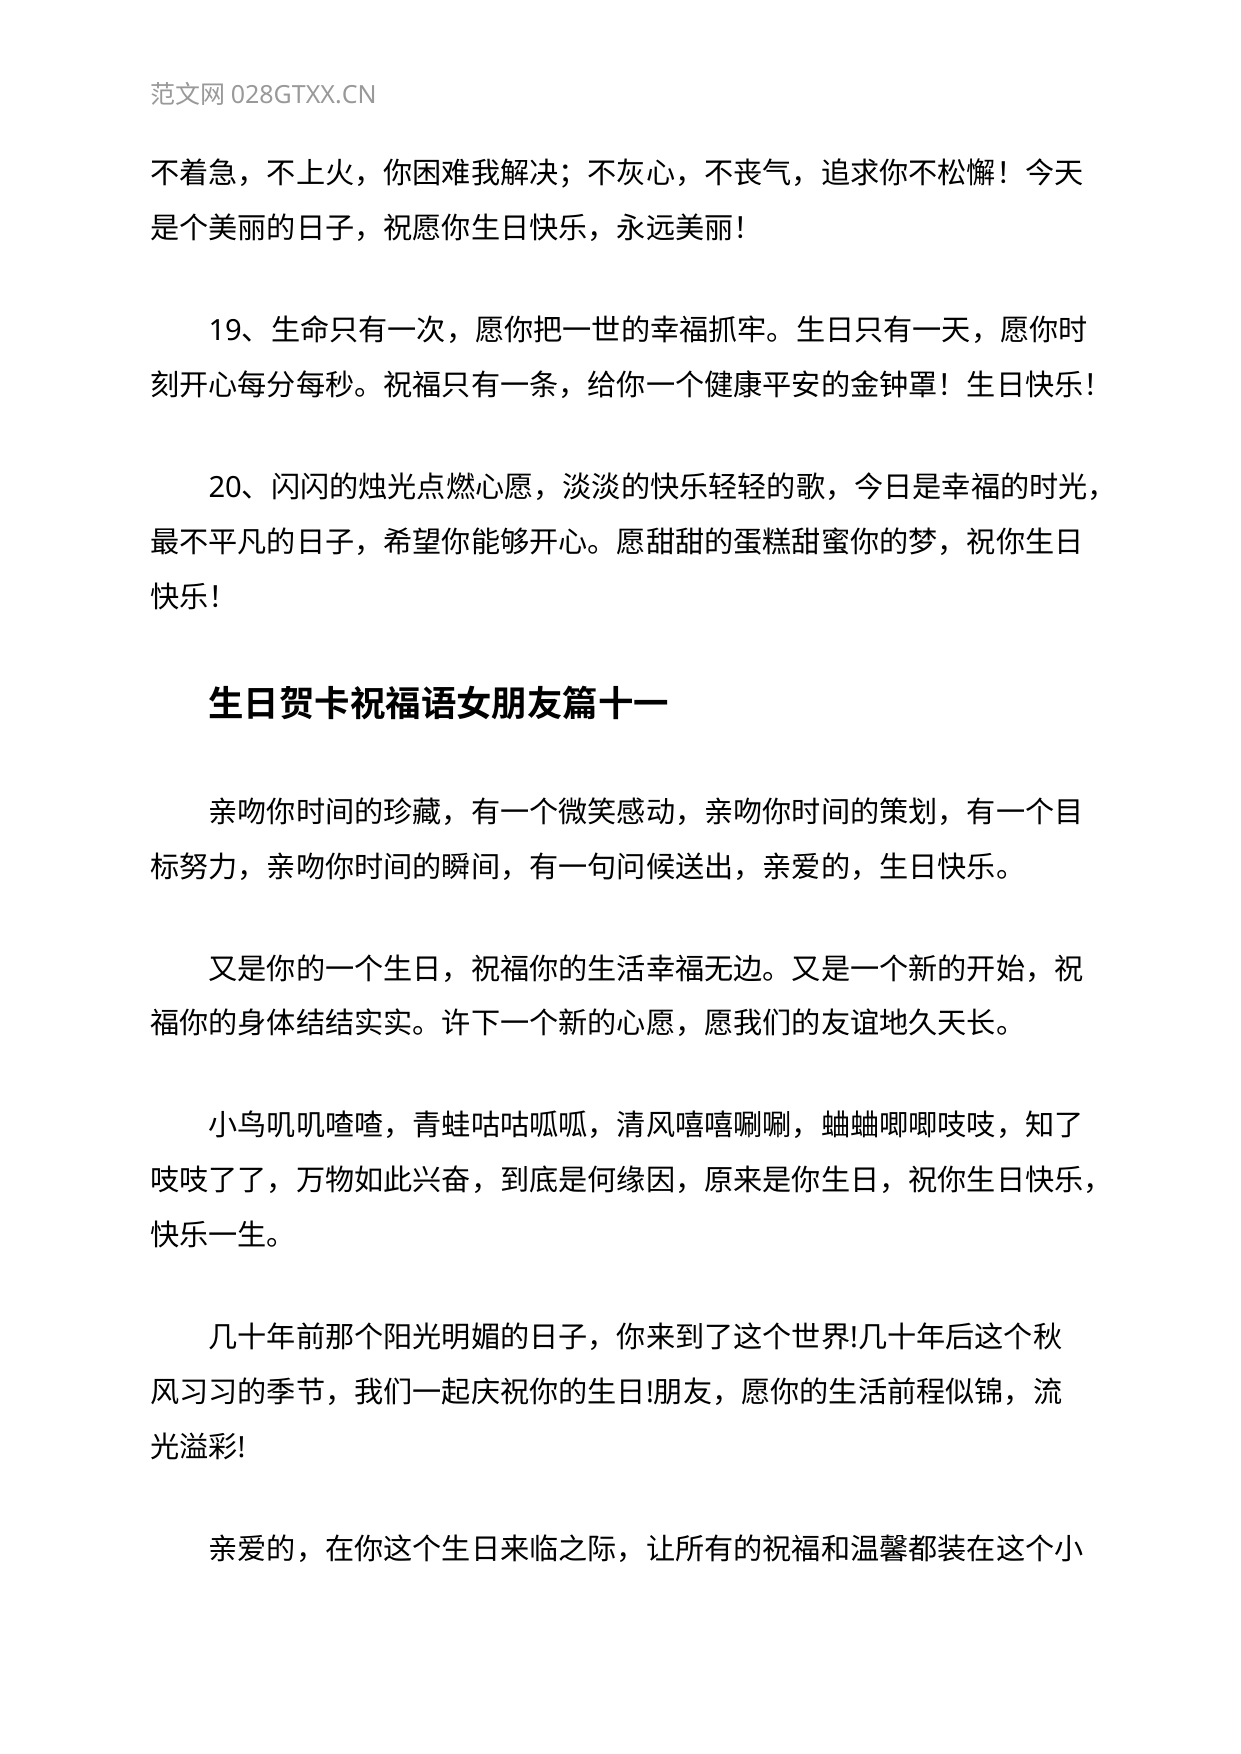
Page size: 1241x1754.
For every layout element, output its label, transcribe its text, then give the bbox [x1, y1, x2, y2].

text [150, 150, 1090, 247]
text 又是你的一个生日，祝福你的生活幸福无边。又是一个新的开始，祝福你的身体结结实实。许下一个新的心愿，愿我们的友谊地久天长。 [150, 945, 1090, 1042]
text 20、闪闪的烛光点燃心愿，淡淡的快乐轻轻的歌，今日是幸福的时光，最不平凡的日子，希望你能够开心。愿甜甜的蛋糕甜蜜你的梦，祝你生日快乐！ [150, 463, 1090, 616]
text 亲吻你时间的珍藏，有一个微笑感动，亲吻你时间的策划，有一个目标努力，亲吻你时间的瞬间，有一句问候送出，亲爱的，生日快乐。 [150, 788, 1090, 886]
text 生日贺卡祝福语女朋友篇十一 [150, 675, 1090, 726]
text 小鸟叽叽喳喳，青蛙咕咕呱呱，清风嘻嘻唰唰，蛐蛐唧唧吱吱，知了吱吱了了，万物如此兴奋，到底是何缘因，原来是你生日，祝你生日快乐，快乐一生。 [150, 1102, 1090, 1254]
text 19、生命只有一次，愿你把一世的幸福抓牢。生日只有一天，愿你时刻开心每分每秒。祝福只有一条，给你一个健康平安的金钟罩！生日快乐！ [150, 307, 1090, 404]
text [150, 1525, 1090, 1568]
text 几十年前那个阳光明媚的日子，你来到了这个世界!几十年后这个秋风习习的季节，我们一起庆祝你的生日!朋友，愿你的生活前程似锦，流光溢彩! [150, 1313, 1090, 1466]
